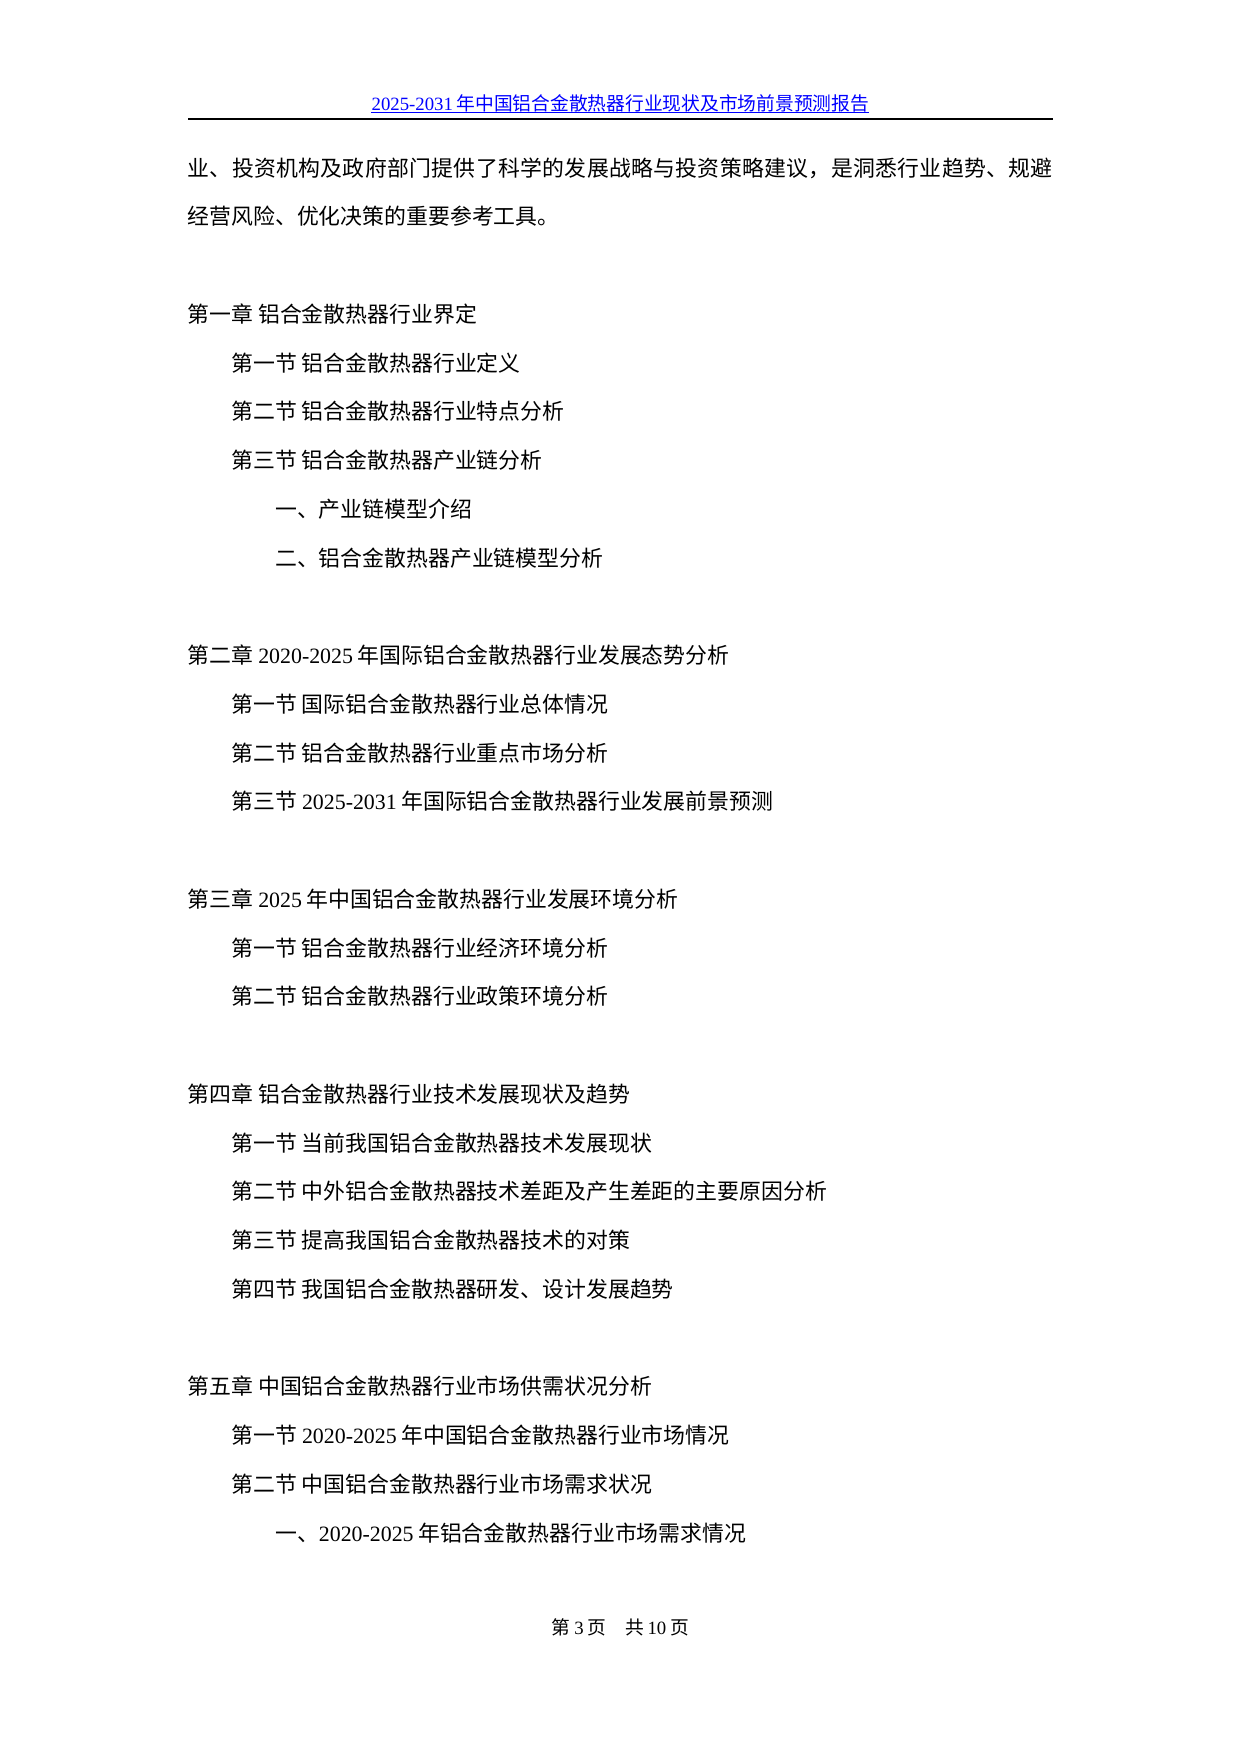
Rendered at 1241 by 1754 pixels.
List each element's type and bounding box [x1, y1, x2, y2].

text [187, 150, 1053, 1548]
